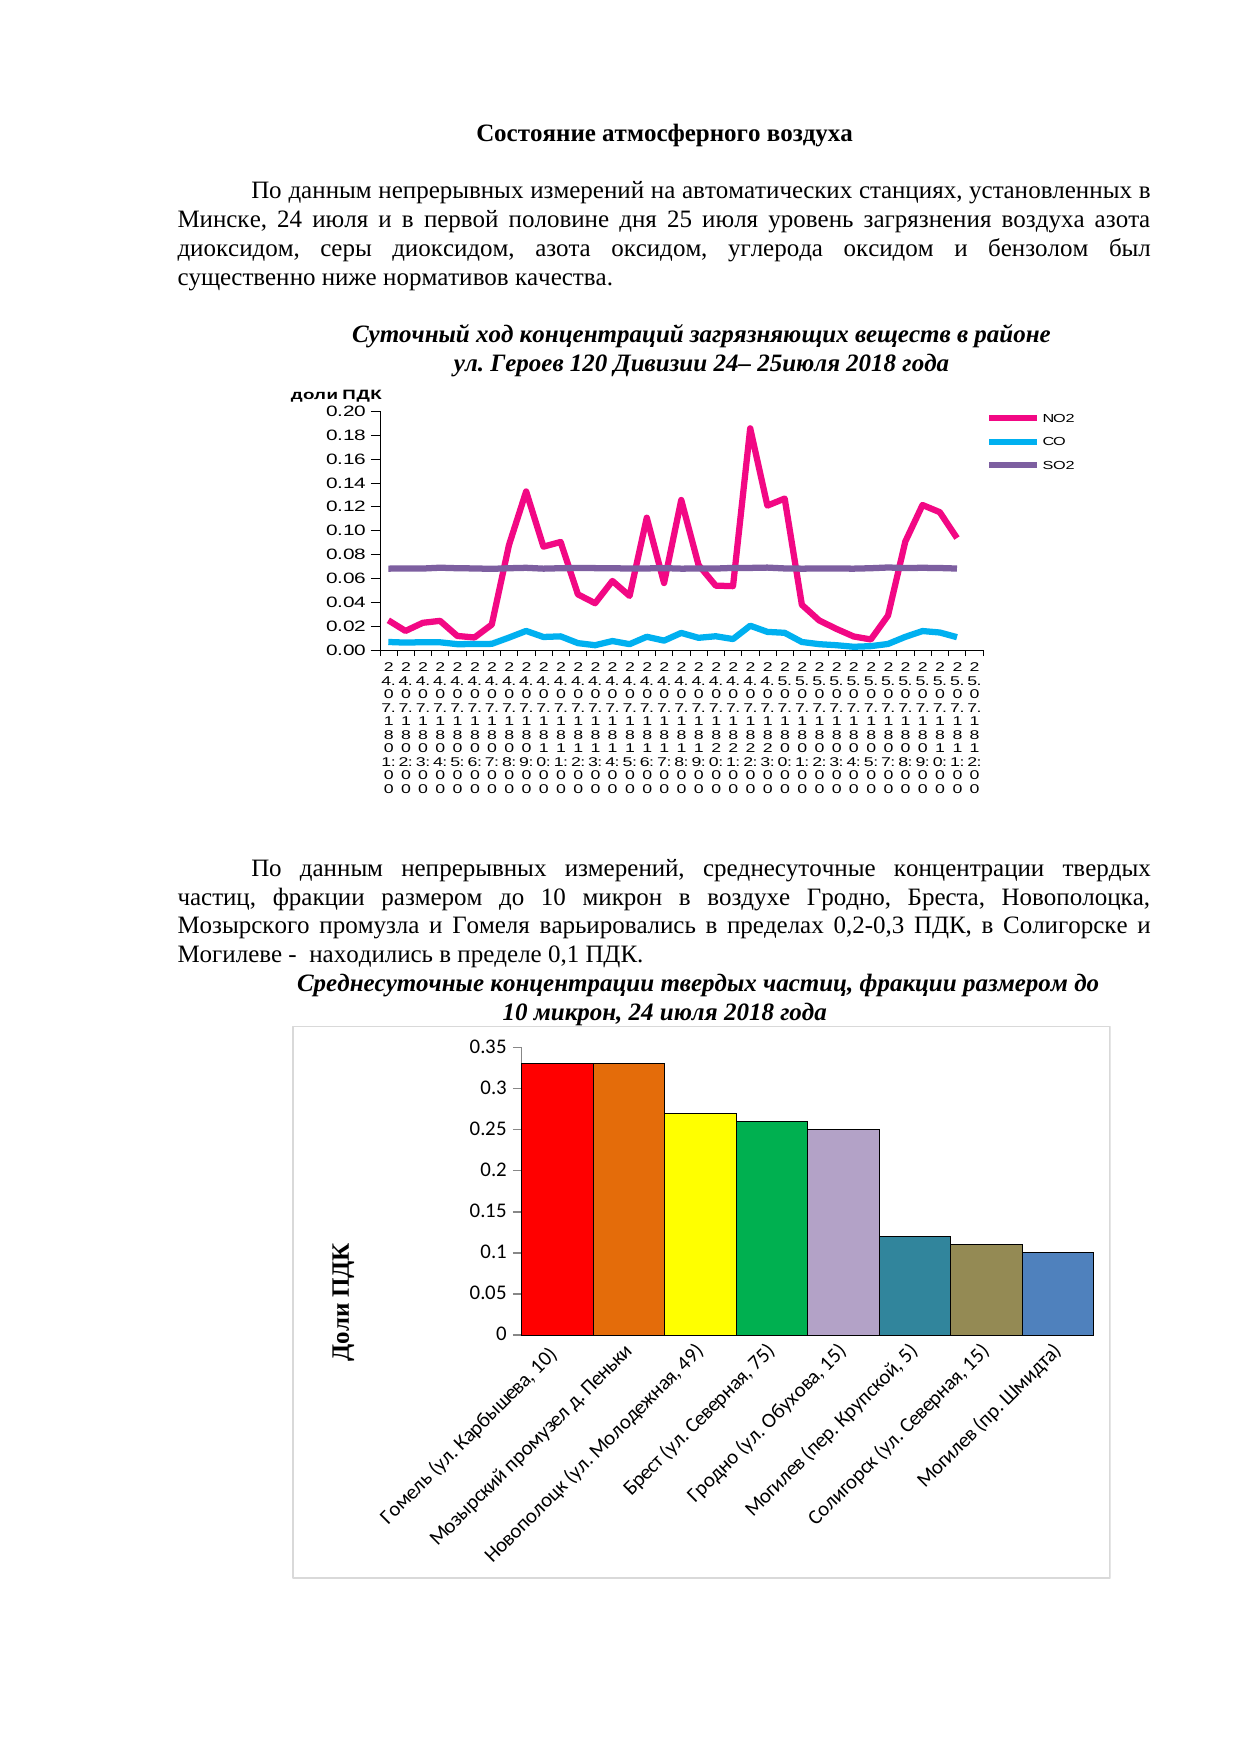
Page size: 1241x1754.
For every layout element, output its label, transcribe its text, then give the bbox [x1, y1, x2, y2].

text Суточный ход концентраций загрязняющих веществ в районе [177, 319, 1152, 348]
text Среднесуточные концентрации твердых частиц, фракции размером до 10 микрон, 24 июля 2018 года [177, 968, 1152, 1026]
text По данным непрерывных измерений, среднесуточные концентрации твердых частиц, фракции размером до 10 микрон в воздухе Гродно, Бреста, Новополоцка, Мозырского промузла и Гомеля варьировались в пределах 0,2-0,3 ПДК, в Солигорске и Могилеве - находились в пределе 0,1 ПДК. [177, 853, 1152, 968]
text Состояние атмосферного воздуха [177, 118, 1152, 147]
text По данным непрерывных измерений на автоматических станциях, установленных в Минске, 24 июля и в первой половине дня 25 июля уровень загрязнения воздуха азота диоксидом, серы диоксидом, азота оксидом, углерода оксидом и бензолом был существенно ниже нормативов качества. [177, 176, 1152, 291]
text ул. Героев 120 Дивизии 24– 25июля 2018 года [177, 348, 1152, 377]
